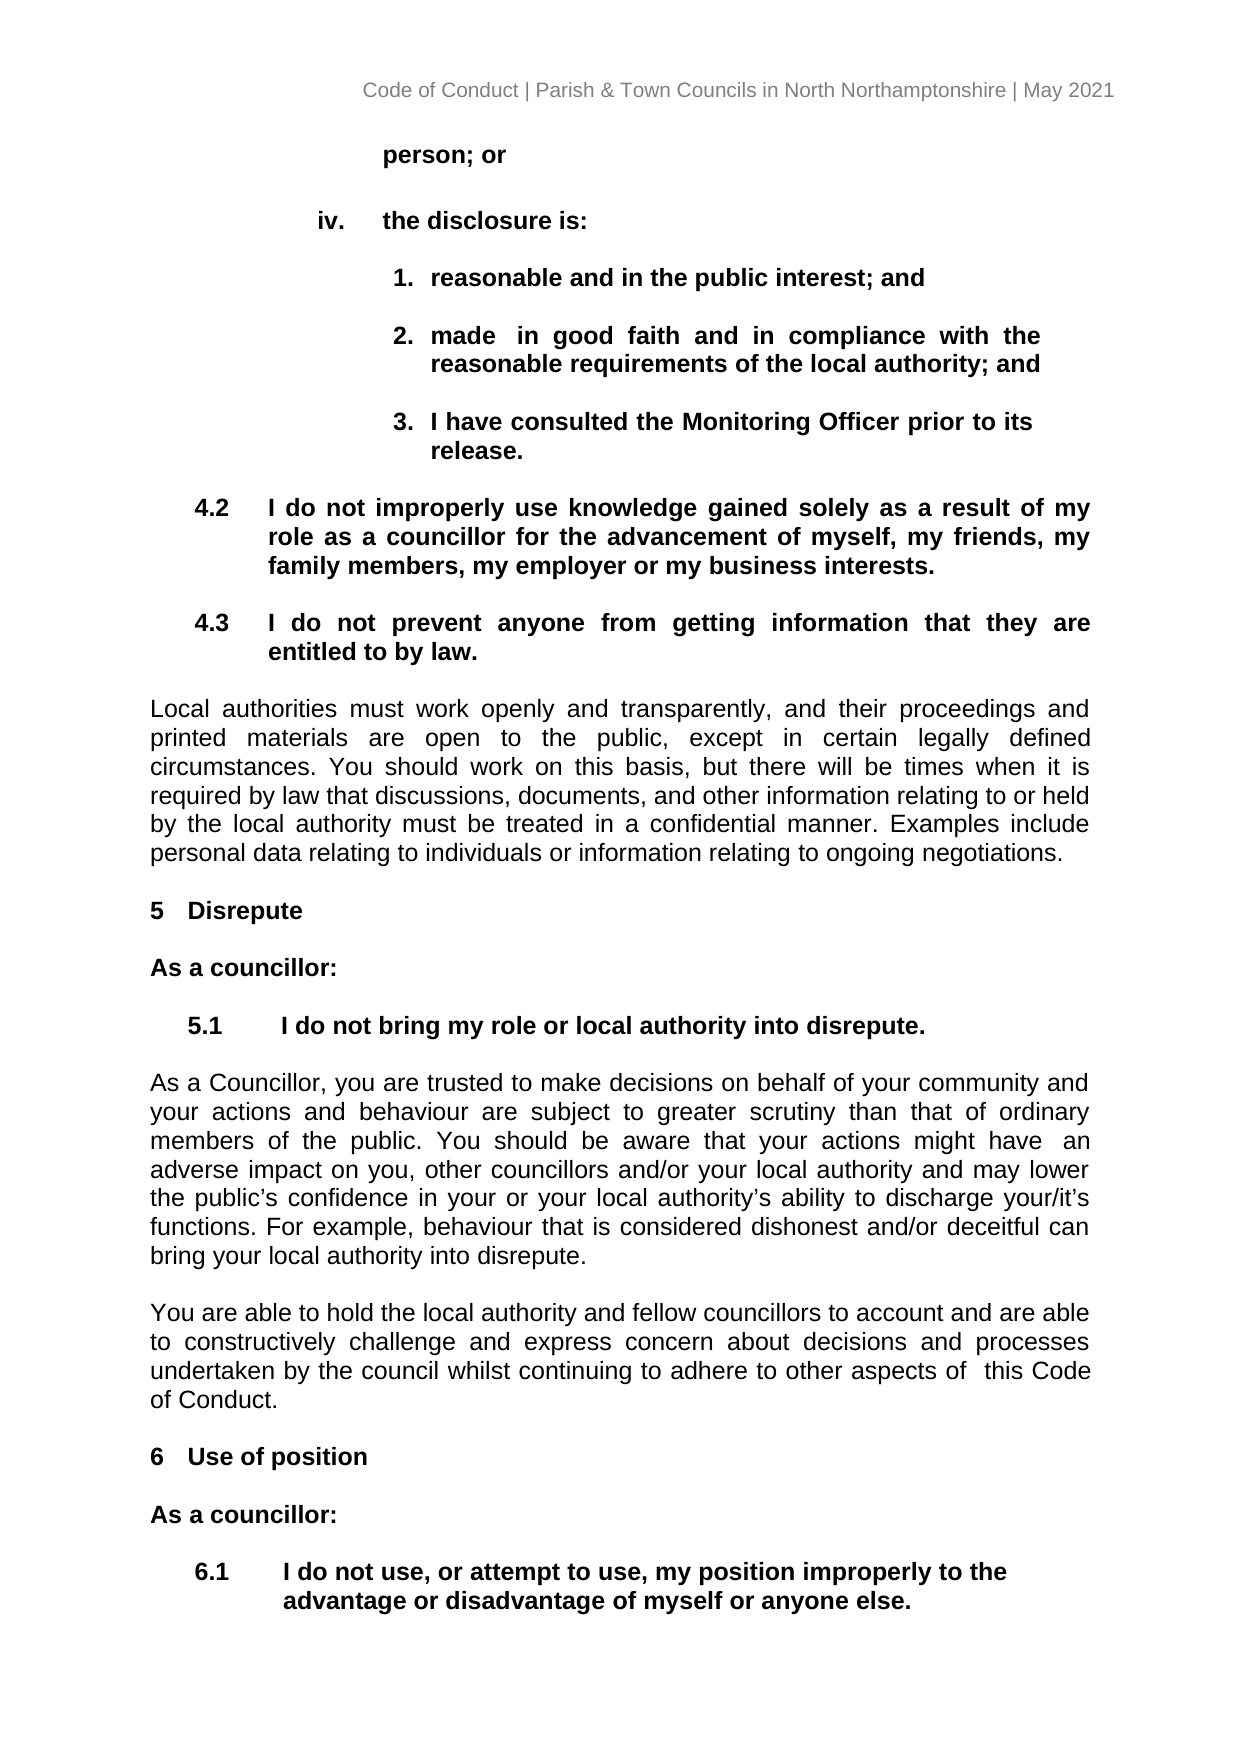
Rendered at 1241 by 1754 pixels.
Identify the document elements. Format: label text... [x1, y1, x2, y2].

subtitle Disrepute As a councillor: [150, 896, 338, 982]
subtitle reasonable and in the public interest; and [393, 263, 1115, 292]
text Local authorities must work openly and transparently, and their proceedings and printed materials are open to the public, except in certain legally defined circumstances. You should work on this basis, but there will be times when it is required by law that discussions, documents, and other information relating to or held by the local authority must be treated in a confidential manner. Examples include personal data relating to individuals or information relating to ongoing negotiations. [150, 694, 1091, 867]
subtitle Use of position As a councillor: [150, 1442, 369, 1528]
text As a Councillor, you are trusted to make decisions on behalf of your community and your actions and behaviour are subject to greater scrutiny than that of ordinary members of the public. You should be aware that your actions might have an adverse impact on you, other councillors and/or your local authority and may lower the public’s confidence in your or your local authority’s ability to discharge your/it’s functions. For example, behaviour that is considered dishonest and/or deceitful can bring your local authority into disrepute. [150, 1068, 1091, 1269]
list the disclosure is: [317, 206, 1115, 234]
subtitle I have consulted the Monitoring Officer prior to its release. [393, 407, 1091, 464]
list made in good faith and in compliance with the reasonable requirements of the local authority; and [393, 321, 1091, 378]
text You are able to hold the local authority and fellow councillors to account and are able to constructively challenge and express concern about decisions and processes undertaken by the council whilst continuing to adhere to other aspects of this Code of Conduct. [150, 1298, 1091, 1413]
subtitle I do not prevent anyone from getting information that they are entitled to by law. [194, 608, 1091, 666]
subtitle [317, 139, 1091, 168]
list I do not bring my role or local authority into disrepute. [187, 1011, 1115, 1039]
list I do not improperly use knowledge gained solely as a result of my role as a councillor for the advancement of myself, my friends, my family members, my employer or my business interests. [194, 493, 1092, 579]
list I do not use, or attempt to use, my position improperly to the advantage or disadvantage of myself or anyone else. [194, 1557, 1091, 1614]
